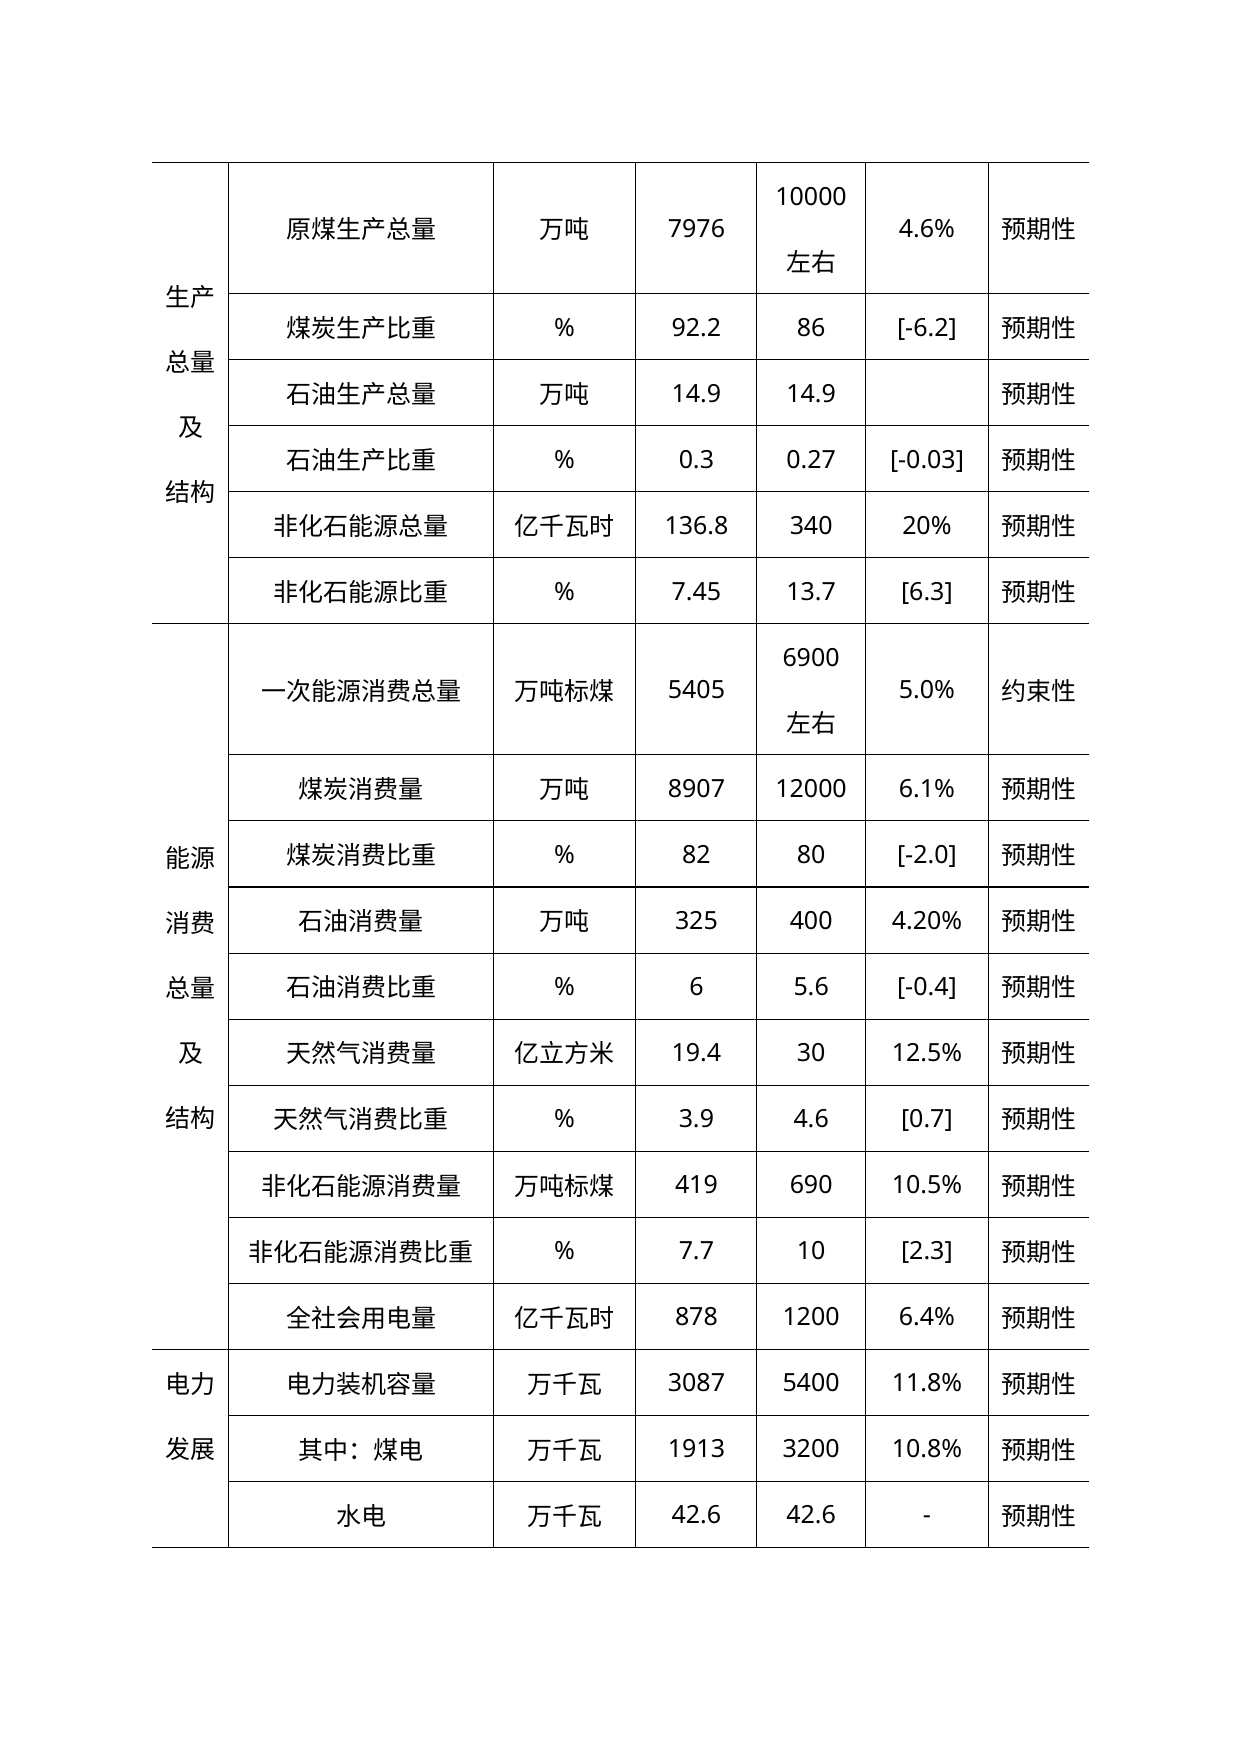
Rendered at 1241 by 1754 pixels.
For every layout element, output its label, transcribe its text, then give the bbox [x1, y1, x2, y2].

table_cell % [494, 294, 635, 359]
table_cell 预期性 [989, 888, 1088, 952]
table_cell 7.45 [636, 558, 756, 623]
table_cell 3200 [757, 1416, 865, 1481]
table_cell 5400 [757, 1350, 865, 1415]
table_cell 石油生产比重 [229, 426, 493, 491]
table_cell [-6.2] [866, 294, 988, 359]
table_cell 340 [757, 492, 865, 557]
table_cell 12000 [757, 755, 865, 820]
table_cell 预期性 [989, 492, 1088, 557]
table_cell 80 [757, 821, 865, 886]
table_cell [-0.4] [866, 954, 988, 1018]
table_cell 5405 [636, 624, 756, 754]
table_cell % [494, 821, 635, 886]
table_cell [0.7] [866, 1086, 988, 1151]
table_cell 6 [636, 954, 756, 1018]
table_cell 预期性 [989, 426, 1088, 491]
table_cell 419 [636, 1152, 756, 1217]
table_cell 92.2 [636, 294, 756, 359]
table_cell 136.8 [636, 492, 756, 557]
table_cell 电力装机容量 [229, 1350, 493, 1415]
table_cell 电力 发展 [152, 1350, 228, 1547]
table_cell 能源生产总量及 结构 [152, 163, 228, 623]
table_cell 325 [636, 888, 756, 952]
table_cell 8907 [636, 755, 756, 820]
table_cell 预期性 [989, 1086, 1088, 1151]
table_cell 13.7 [757, 558, 865, 623]
table_cell 6.1% [866, 755, 988, 820]
table_cell [2.3] [866, 1218, 988, 1283]
table_cell 煤炭生产比重 [229, 294, 493, 359]
table_cell 万吨 [494, 360, 635, 425]
table_cell 42.6 [636, 1482, 756, 1547]
table_cell 预期性 [989, 1482, 1088, 1547]
table_cell 能源消费总量 及 结构 [152, 624, 228, 1349]
table_cell 万千瓦 [494, 1482, 635, 1547]
table_cell 万千瓦 [494, 1350, 635, 1415]
table_cell 42.6 [757, 1482, 865, 1547]
table_cell 7.7 [636, 1218, 756, 1283]
table_cell 11.8% [866, 1350, 988, 1415]
table_cell 690 [757, 1152, 865, 1217]
table_cell 预期性 [989, 294, 1088, 359]
table_cell [6.3] [866, 558, 988, 623]
table_cell 亿千瓦时 [494, 492, 635, 557]
table_cell 预期性 [989, 1416, 1088, 1481]
table_cell 6900 左右 [757, 624, 865, 754]
table_cell 预期性 [989, 163, 1088, 293]
table_cell 4.6% [866, 163, 988, 293]
table_cell 预期性 [989, 1152, 1088, 1217]
table_cell 14.9 [757, 360, 865, 425]
table_cell % [494, 1218, 635, 1283]
table_cell 6.4% [866, 1284, 988, 1349]
table_cell 400 [757, 888, 865, 952]
table_cell 30 [757, 1020, 865, 1084]
table_cell 12.5% [866, 1020, 988, 1084]
table_cell 亿千瓦时 [494, 1284, 635, 1349]
table_cell 0.3 [636, 426, 756, 491]
table_cell 非化石能源消费量 [229, 1152, 493, 1217]
table_cell 非化石能源比重 [229, 558, 493, 623]
table_cell 20% [866, 492, 988, 557]
table_cell 10000左右 [757, 163, 865, 293]
table_cell 1913 [636, 1416, 756, 1481]
table_cell 预期性 [989, 1284, 1088, 1349]
table_cell 预期性 [989, 954, 1088, 1018]
table_cell 4.20% [866, 888, 988, 952]
table_cell 5.6 [757, 954, 865, 1018]
table_cell 3087 [636, 1350, 756, 1415]
table_cell 1200 [757, 1284, 865, 1349]
table_cell 煤炭消费比重 [229, 821, 493, 886]
table_cell 非化石能源消费比重 [229, 1218, 493, 1283]
table_cell 水电 [229, 1482, 493, 1547]
table_cell 878 [636, 1284, 756, 1349]
table_cell 4.6 [757, 1086, 865, 1151]
table_cell 约束性 [989, 624, 1088, 754]
table_cell 万吨 [494, 888, 635, 952]
table_cell 其中：煤电 [229, 1416, 493, 1481]
table_cell 万吨标煤 [494, 1152, 635, 1217]
table_cell 14.9 [636, 360, 756, 425]
table_cell % [494, 954, 635, 1018]
table_cell 预期性 [989, 558, 1088, 623]
table_cell 一次能源消费总量 [229, 624, 493, 754]
table_cell 10.5% [866, 1152, 988, 1217]
table_cell 全社会用电量 [229, 1284, 493, 1349]
table_cell 预期性 [989, 755, 1088, 820]
table_cell 预期性 [989, 1020, 1088, 1084]
table_cell [-2.0] [866, 821, 988, 886]
table_cell 86 [757, 294, 865, 359]
table_cell [866, 360, 988, 425]
table_cell 3.9 [636, 1086, 756, 1151]
table_cell 非化石能源总量 [229, 492, 493, 557]
table_cell % [494, 1086, 635, 1151]
table_cell [-0.03] [866, 426, 988, 491]
table_cell 天然气消费比重 [229, 1086, 493, 1151]
table_cell 石油生产总量 [229, 360, 493, 425]
table_cell 天然气消费量 [229, 1020, 493, 1084]
table_cell 0.27 [757, 426, 865, 491]
table_cell 预期性 [989, 1350, 1088, 1415]
table_cell 预期性 [989, 360, 1088, 425]
table_cell 10.8% [866, 1416, 988, 1481]
table_cell 煤炭消费量 [229, 755, 493, 820]
table_cell 万吨 [494, 163, 635, 293]
table_cell 万吨 [494, 755, 635, 820]
table_cell 原煤生产总量 [229, 163, 493, 293]
table_cell 19.4 [636, 1020, 756, 1084]
table_cell 万千瓦 [494, 1416, 635, 1481]
table_cell 亿立方米 [494, 1020, 635, 1084]
table_cell 石油消费量 [229, 888, 493, 952]
table_cell 万吨标煤 [494, 624, 635, 754]
table_cell 石油消费比重 [229, 954, 493, 1018]
table_cell % [494, 558, 635, 623]
table_cell 82 [636, 821, 756, 886]
table_cell - [866, 1482, 988, 1547]
table_cell 10 [757, 1218, 865, 1283]
table_cell % [494, 426, 635, 491]
table_cell 7976 [636, 163, 756, 293]
table_cell 5.0% [866, 624, 988, 754]
table_cell 预期性 [989, 1218, 1088, 1283]
table_cell 预期性 [989, 821, 1088, 886]
